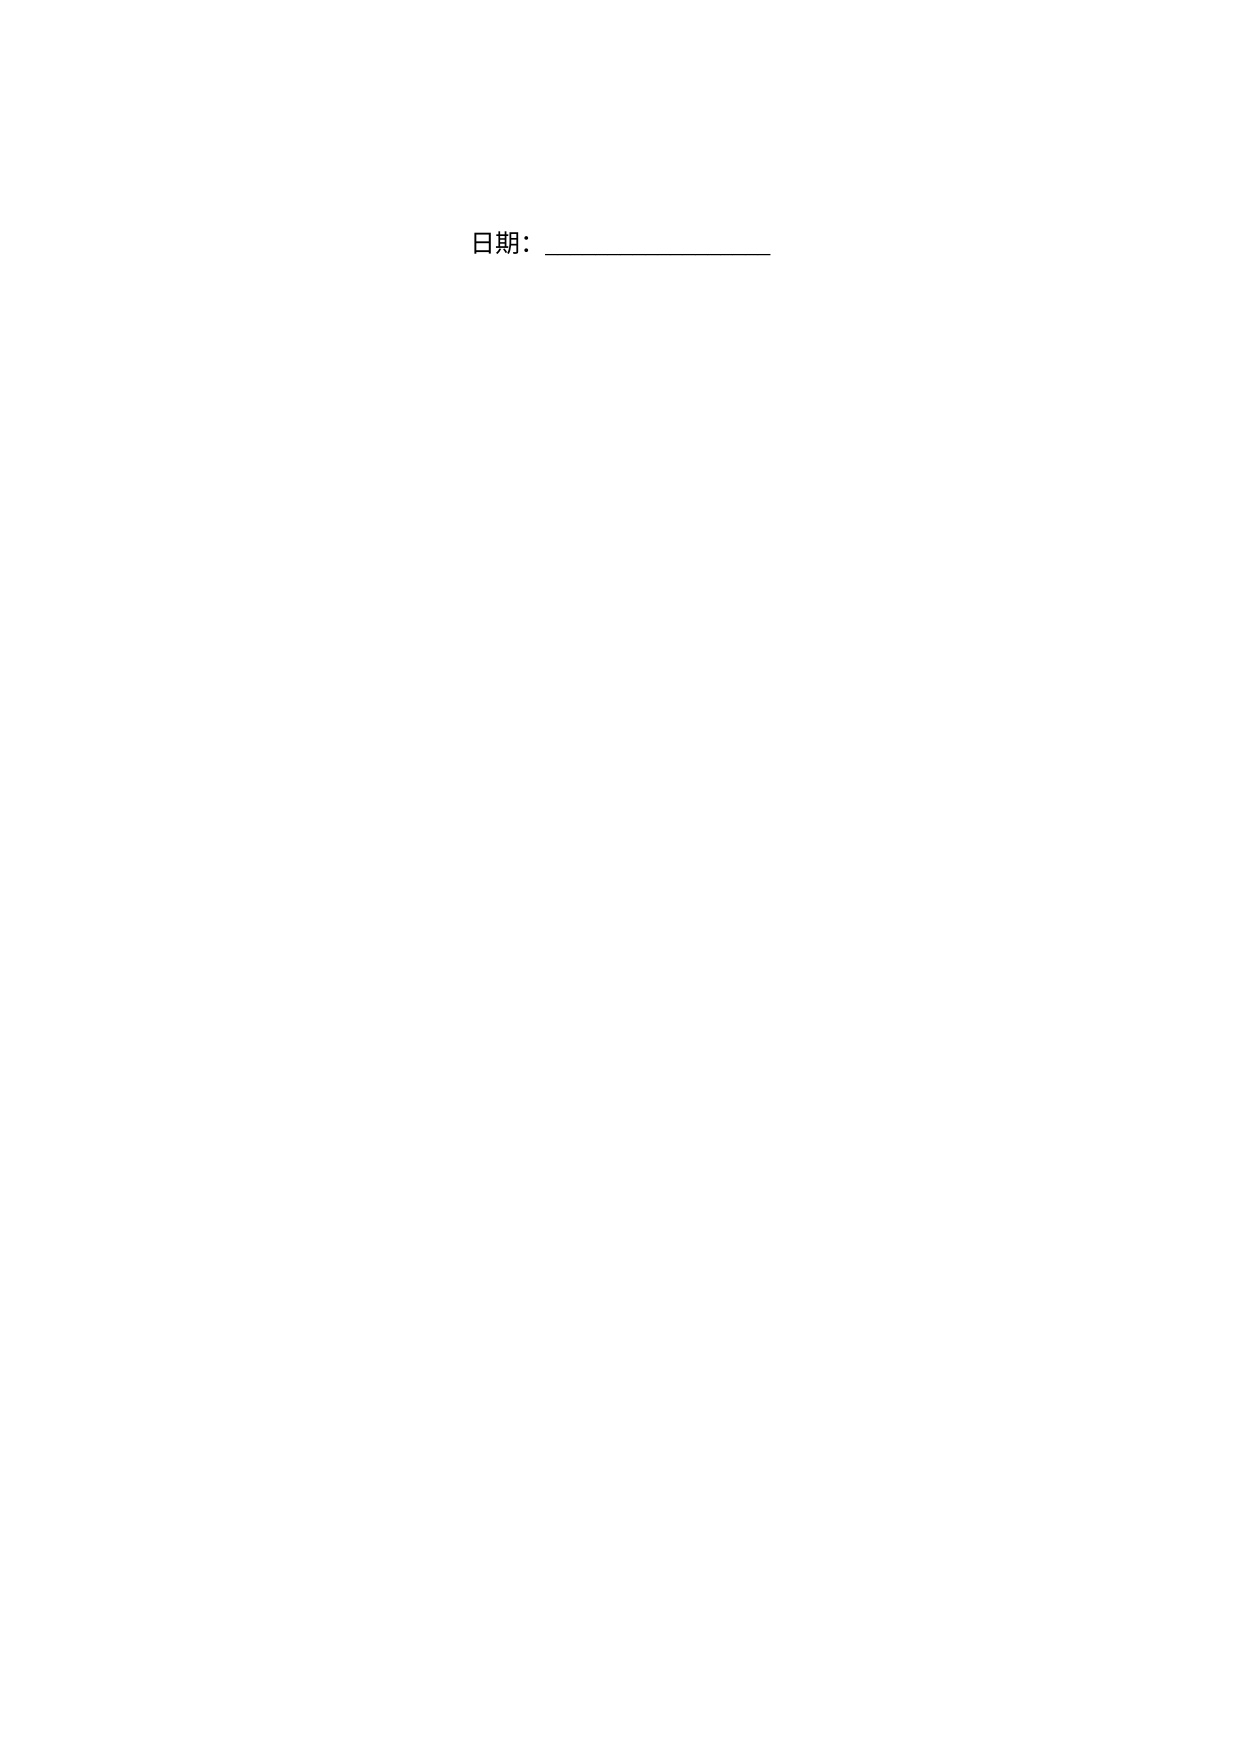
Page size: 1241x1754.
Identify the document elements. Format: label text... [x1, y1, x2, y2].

text 日期：__________________ [187, 209, 1053, 274]
